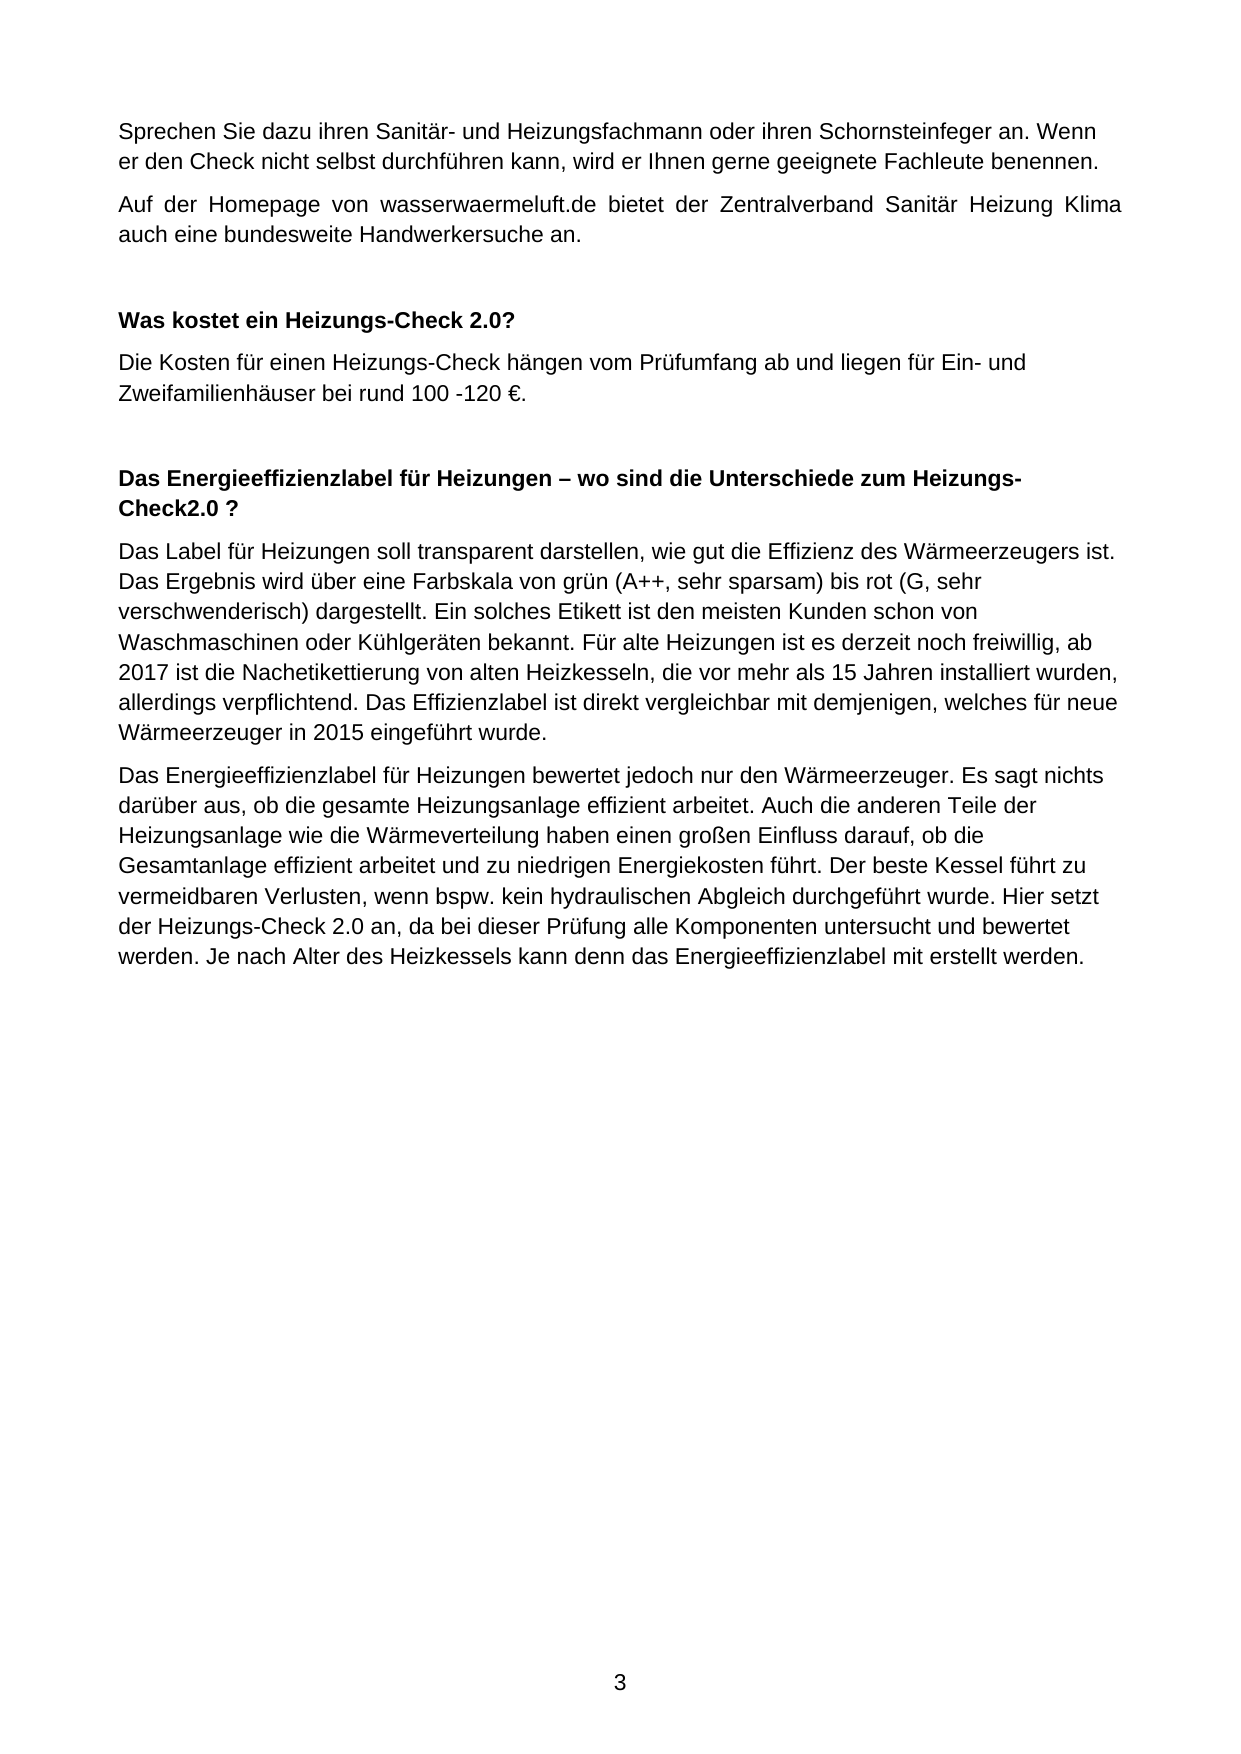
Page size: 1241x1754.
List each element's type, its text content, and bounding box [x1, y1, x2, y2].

text Was kostet ein Heizungs-Check 2.0? [118, 307, 1122, 333]
text Das Energieeffizienzlabel für Heizungen bewertet jedoch nur den Wärmeerzeuger. Es sagt nichts darüber aus, ob die gesamte Heizungsanlage effizient arbeitet. Auch die anderen Teile der Heizungsanlage wie die Wärmeverteilung haben einen großen Einfluss darauf, ob die Gesamtanlage effizient arbeitet und zu niedrigen Energiekosten führt. Der beste Kessel führt zu vermeidbaren Verlusten, wenn bspw. kein hydraulischen Abgleich durchgeführt wurde. Hier setzt der Heizungs-Check 2.0 an, da bei dieser Prüfung alle Komponenten untersucht und bewertet werden. Je nach Alter des Heizkessels kann denn das Energieeffizienzlabel mit erstellt werden. [118, 762, 1122, 969]
text Auf der Homepage von wasserwaermeluft.de bietet der Zentralverband Sanitär Heizung Klima auch eine bundesweite Handwerkersuche an. [118, 191, 1122, 248]
text Die Kosten für einen Heizungs-Check hängen vom Prüfumfang ab und liegen für Ein- und Zweifamilienhäuser bei rund 100 -120 €. [118, 349, 1122, 406]
text Sprechen Sie dazu ihren Sanitär- und Heizungsfachmann oder ihren Schornsteinfeger an. Wenn er den Check nicht selbst durchführen kann, wird er Ihnen gerne geeignete Fachleute benennen. [118, 118, 1122, 175]
text Das Label für Heizungen soll transparent darstellen, wie gut die Effizienz des Wärmeerzeugers ist. Das Ergebnis wird über eine Farbskala von grün (A++, sehr sparsam) bis rot (G, sehr verschwenderisch) dargestellt. Ein solches Etikett ist den meisten Kunden schon von Waschmaschinen oder Kühlgeräten bekannt. Für alte Heizungen ist es derzeit noch freiwillig, ab 2017 ist die Nachetikettierung von alten Heizkesseln, die vor mehr als 15 Jahren installiert wurden, allerdings verpflichtend. Das Effizienzlabel ist direkt vergleichbar mit demjenigen, welches für neue Wärmeerzeuger in 2015 eingeführt wurde. [118, 538, 1122, 746]
text Das Energieeffizienzlabel für Heizungen – wo sind die Unterschiede zum Heizungs-Check2.0 ? [118, 465, 1122, 522]
